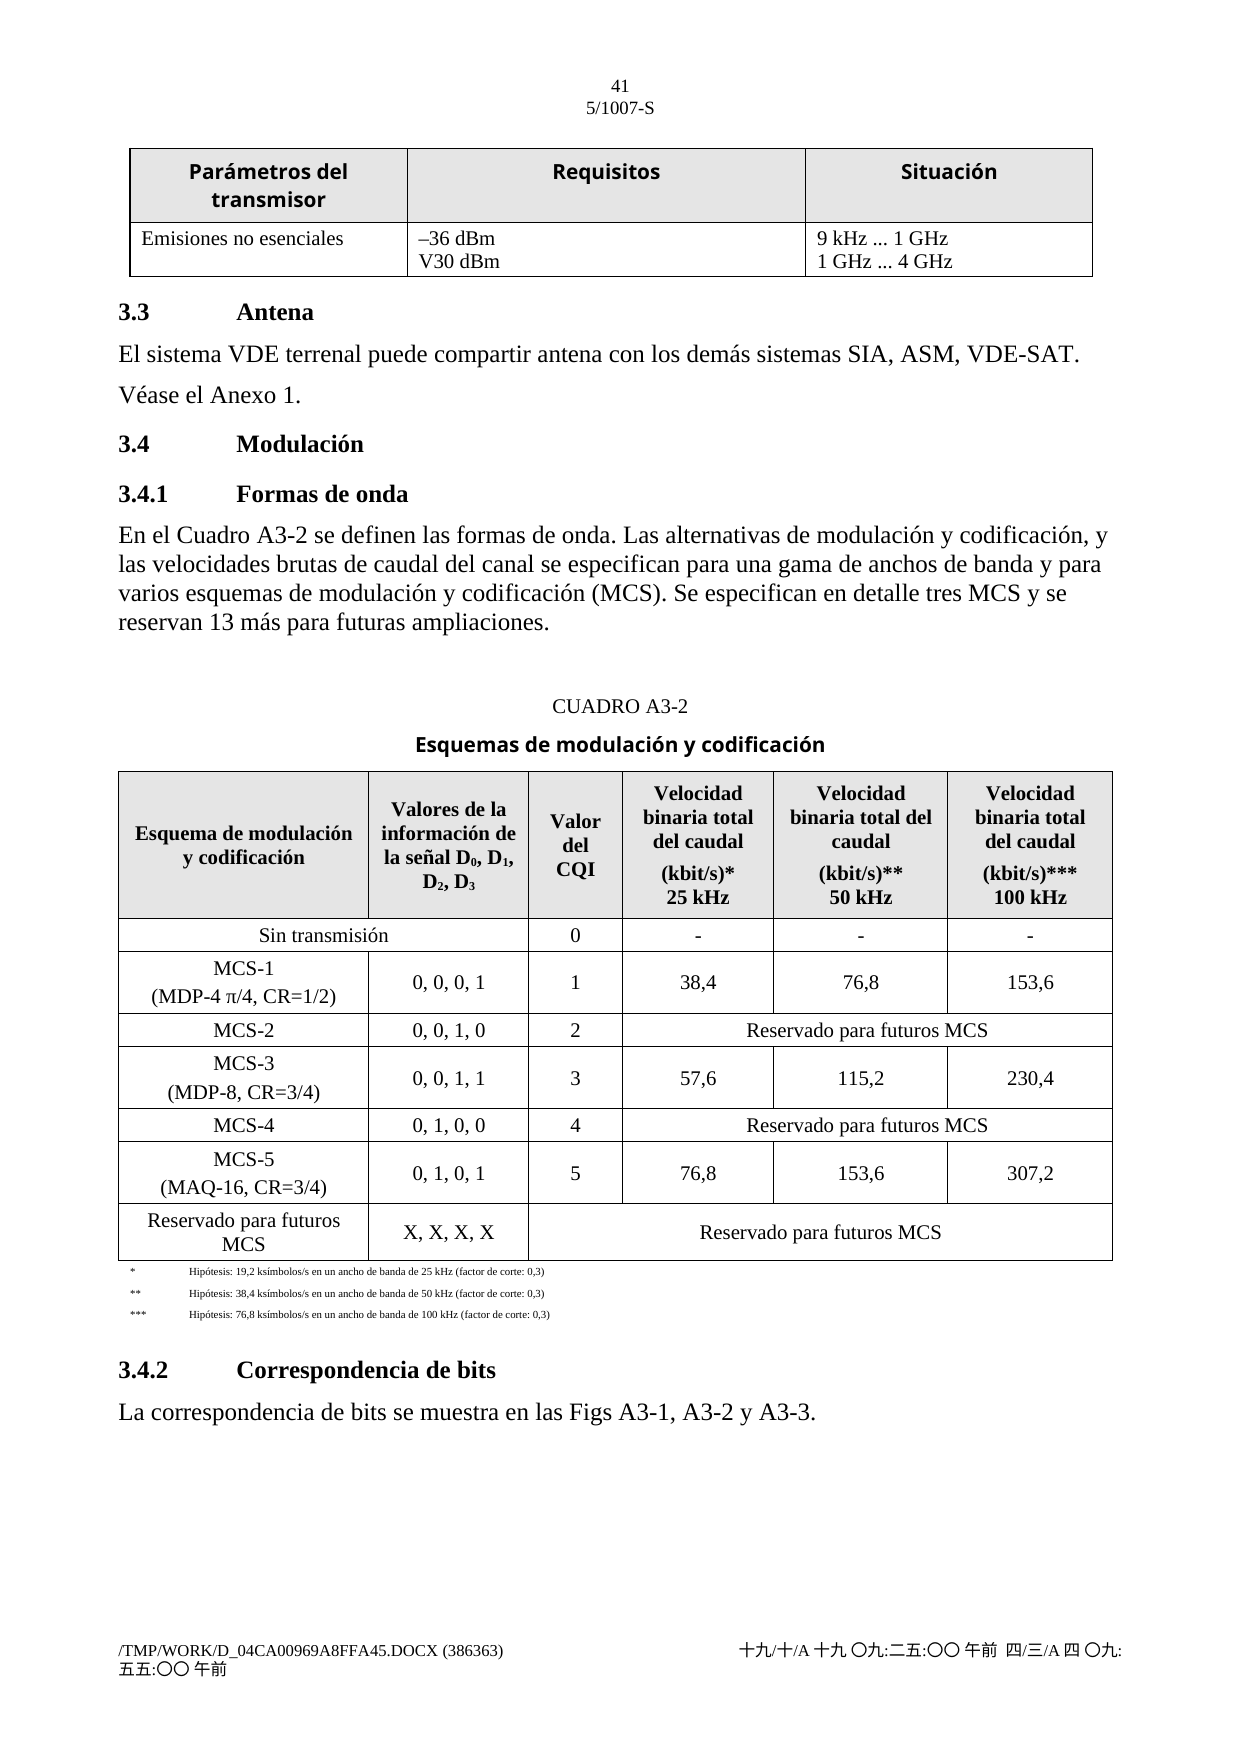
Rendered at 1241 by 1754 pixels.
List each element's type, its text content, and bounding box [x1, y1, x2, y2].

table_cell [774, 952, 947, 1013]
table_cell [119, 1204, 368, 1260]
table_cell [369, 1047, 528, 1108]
text El sistema VDE terrenal puede compartir antena con los demás sistemas SIA, ASM, VDE-SAT. [118, 339, 1122, 367]
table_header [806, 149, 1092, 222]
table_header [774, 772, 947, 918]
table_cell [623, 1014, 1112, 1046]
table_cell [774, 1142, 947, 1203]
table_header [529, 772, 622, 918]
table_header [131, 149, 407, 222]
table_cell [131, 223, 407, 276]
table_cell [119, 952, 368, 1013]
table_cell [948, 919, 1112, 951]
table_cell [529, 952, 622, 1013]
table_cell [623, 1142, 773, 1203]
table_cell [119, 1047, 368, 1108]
subtitle 3.4 Modulación [118, 429, 1122, 458]
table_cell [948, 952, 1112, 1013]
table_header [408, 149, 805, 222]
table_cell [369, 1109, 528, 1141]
text Cuadro A3-2 [118, 694, 1122, 718]
text En el Cuadro A3-2 se definen las formas de onda. Las alternativas de modulación y codificación, y las velocidades brutas de caudal del canal se especifican para una gama de anchos de banda y para varios esquemas de modulación y codificación (MCS). Se especifican en detalle tres MCS y se reservan 13 más para futuras ampliaciones. [118, 520, 1122, 635]
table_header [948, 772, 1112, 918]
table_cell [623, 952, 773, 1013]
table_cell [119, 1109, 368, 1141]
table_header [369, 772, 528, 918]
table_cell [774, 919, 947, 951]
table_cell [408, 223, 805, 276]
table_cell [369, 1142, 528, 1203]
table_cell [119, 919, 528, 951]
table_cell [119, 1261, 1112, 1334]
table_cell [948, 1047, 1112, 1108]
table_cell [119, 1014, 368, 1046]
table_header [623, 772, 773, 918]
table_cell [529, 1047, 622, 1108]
subtitle 3.4.1 Formas de onda [118, 479, 1122, 508]
text Esquemas de modulación y codificación [118, 730, 1122, 759]
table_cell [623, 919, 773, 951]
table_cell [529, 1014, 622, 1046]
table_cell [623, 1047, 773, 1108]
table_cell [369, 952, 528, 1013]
subtitle 3.3 Antena [118, 297, 1122, 326]
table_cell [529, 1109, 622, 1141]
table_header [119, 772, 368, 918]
subtitle 3.4.2 Correspondencia de bits [118, 1355, 1122, 1384]
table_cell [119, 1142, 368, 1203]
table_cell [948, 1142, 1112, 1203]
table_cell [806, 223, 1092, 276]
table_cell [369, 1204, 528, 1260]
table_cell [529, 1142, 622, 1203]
text La correspondencia de bits se muestra en las Figs A3-1, A3-2 y A3-3. [118, 1397, 1122, 1425]
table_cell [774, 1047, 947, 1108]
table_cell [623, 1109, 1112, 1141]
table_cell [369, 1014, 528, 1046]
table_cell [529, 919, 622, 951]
text Véase el Anexo 1. [118, 380, 1122, 409]
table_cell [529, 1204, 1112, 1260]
